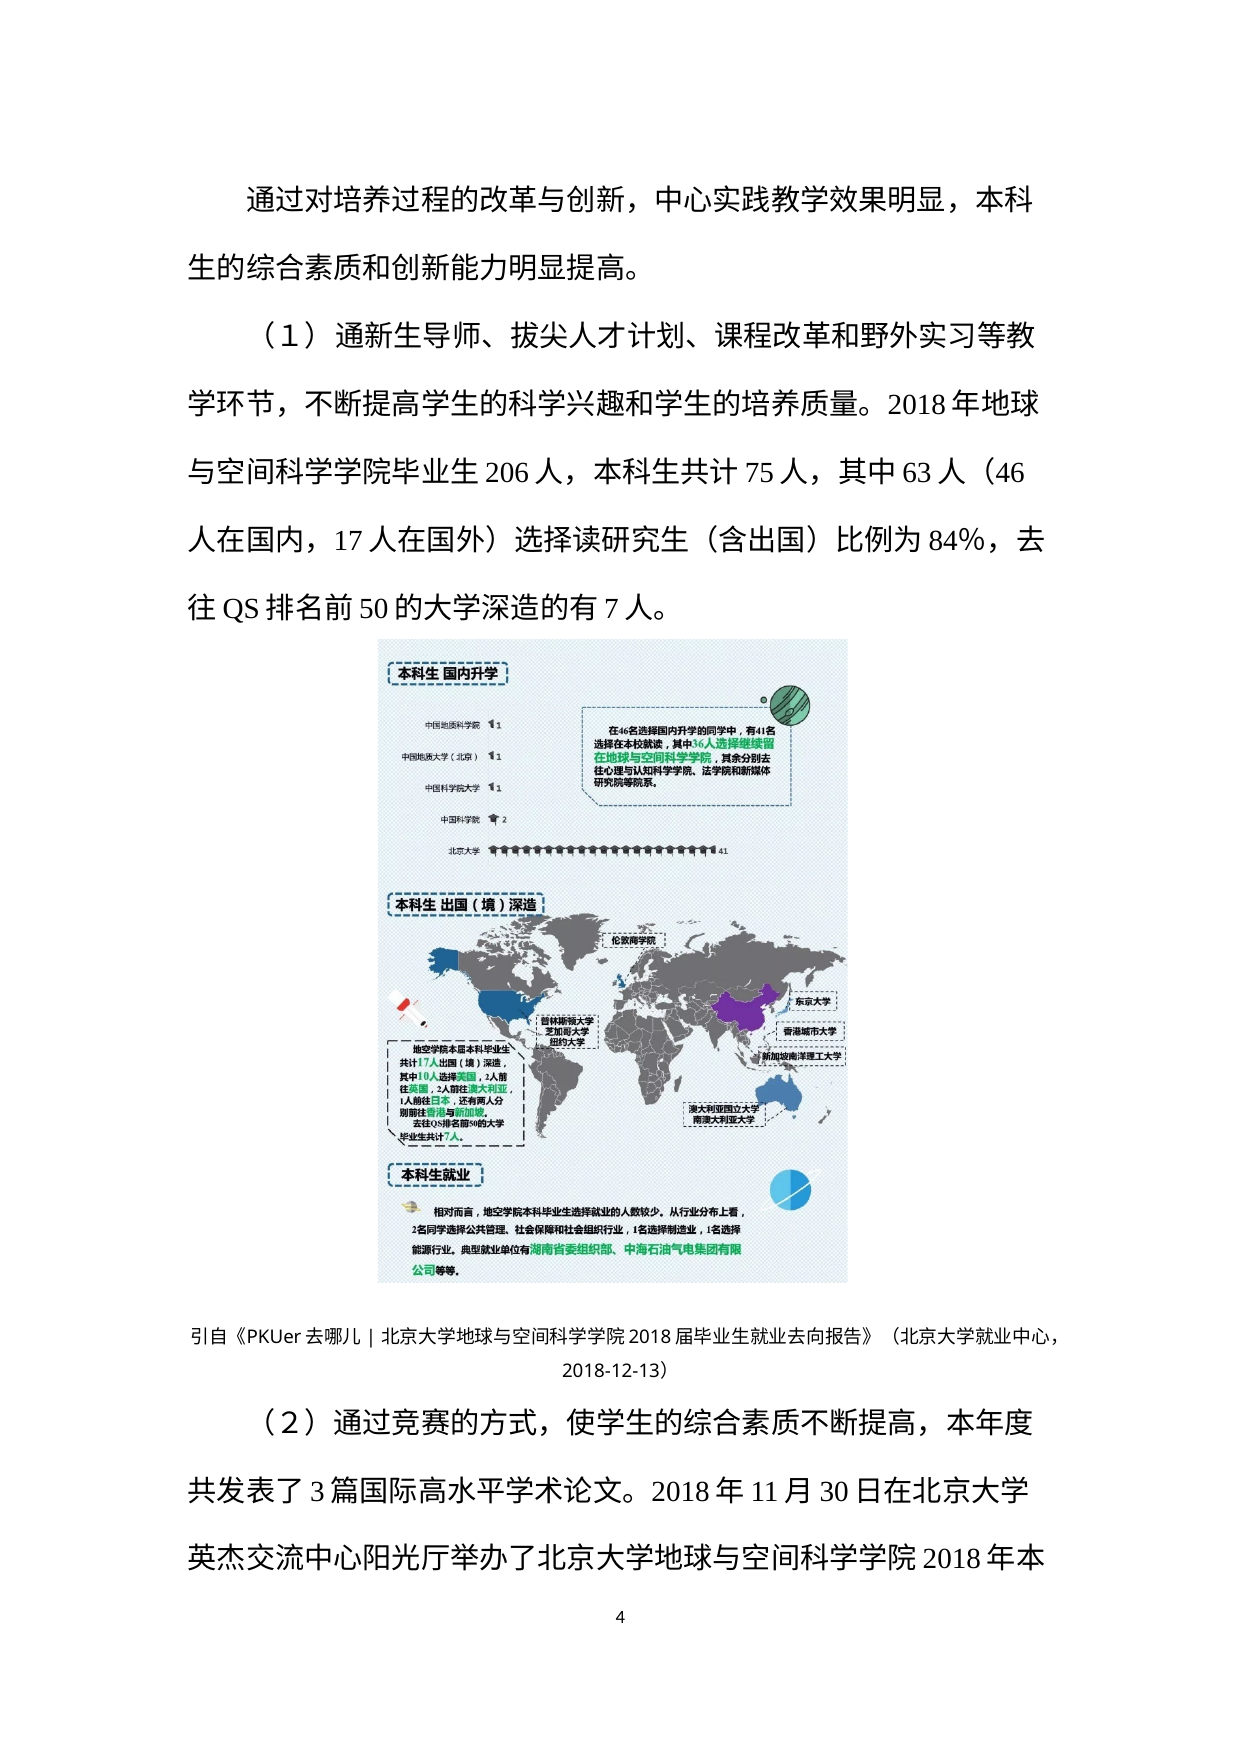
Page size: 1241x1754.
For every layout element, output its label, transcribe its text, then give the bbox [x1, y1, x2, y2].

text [187, 1386, 1053, 1590]
text 引自《PKUer去哪儿 | 北京大学地球与空间科学学院2018届毕业生就业去向报告》（北京大学就业中心，2018-12-13） [187, 1318, 1053, 1386]
list 通新生导师、拔尖人才计划、课程改革和野外实习等教学环节，不断提高学生的科学兴趣和学生的培养质量。2018年地球与空间科学学院毕业生206人，本科生共计75人，其中63人（46人在国内，17人在国外）选择读研究生（含出国）比例为84％，去往QS排名前50的大学深造的有7人。 [187, 300, 1053, 639]
text 通过对培养过程的改革与创新，中心实践教学效果明显，本科生的综合素质和创新能力明显提高。 [187, 164, 1053, 300]
picture [377, 639, 848, 1283]
